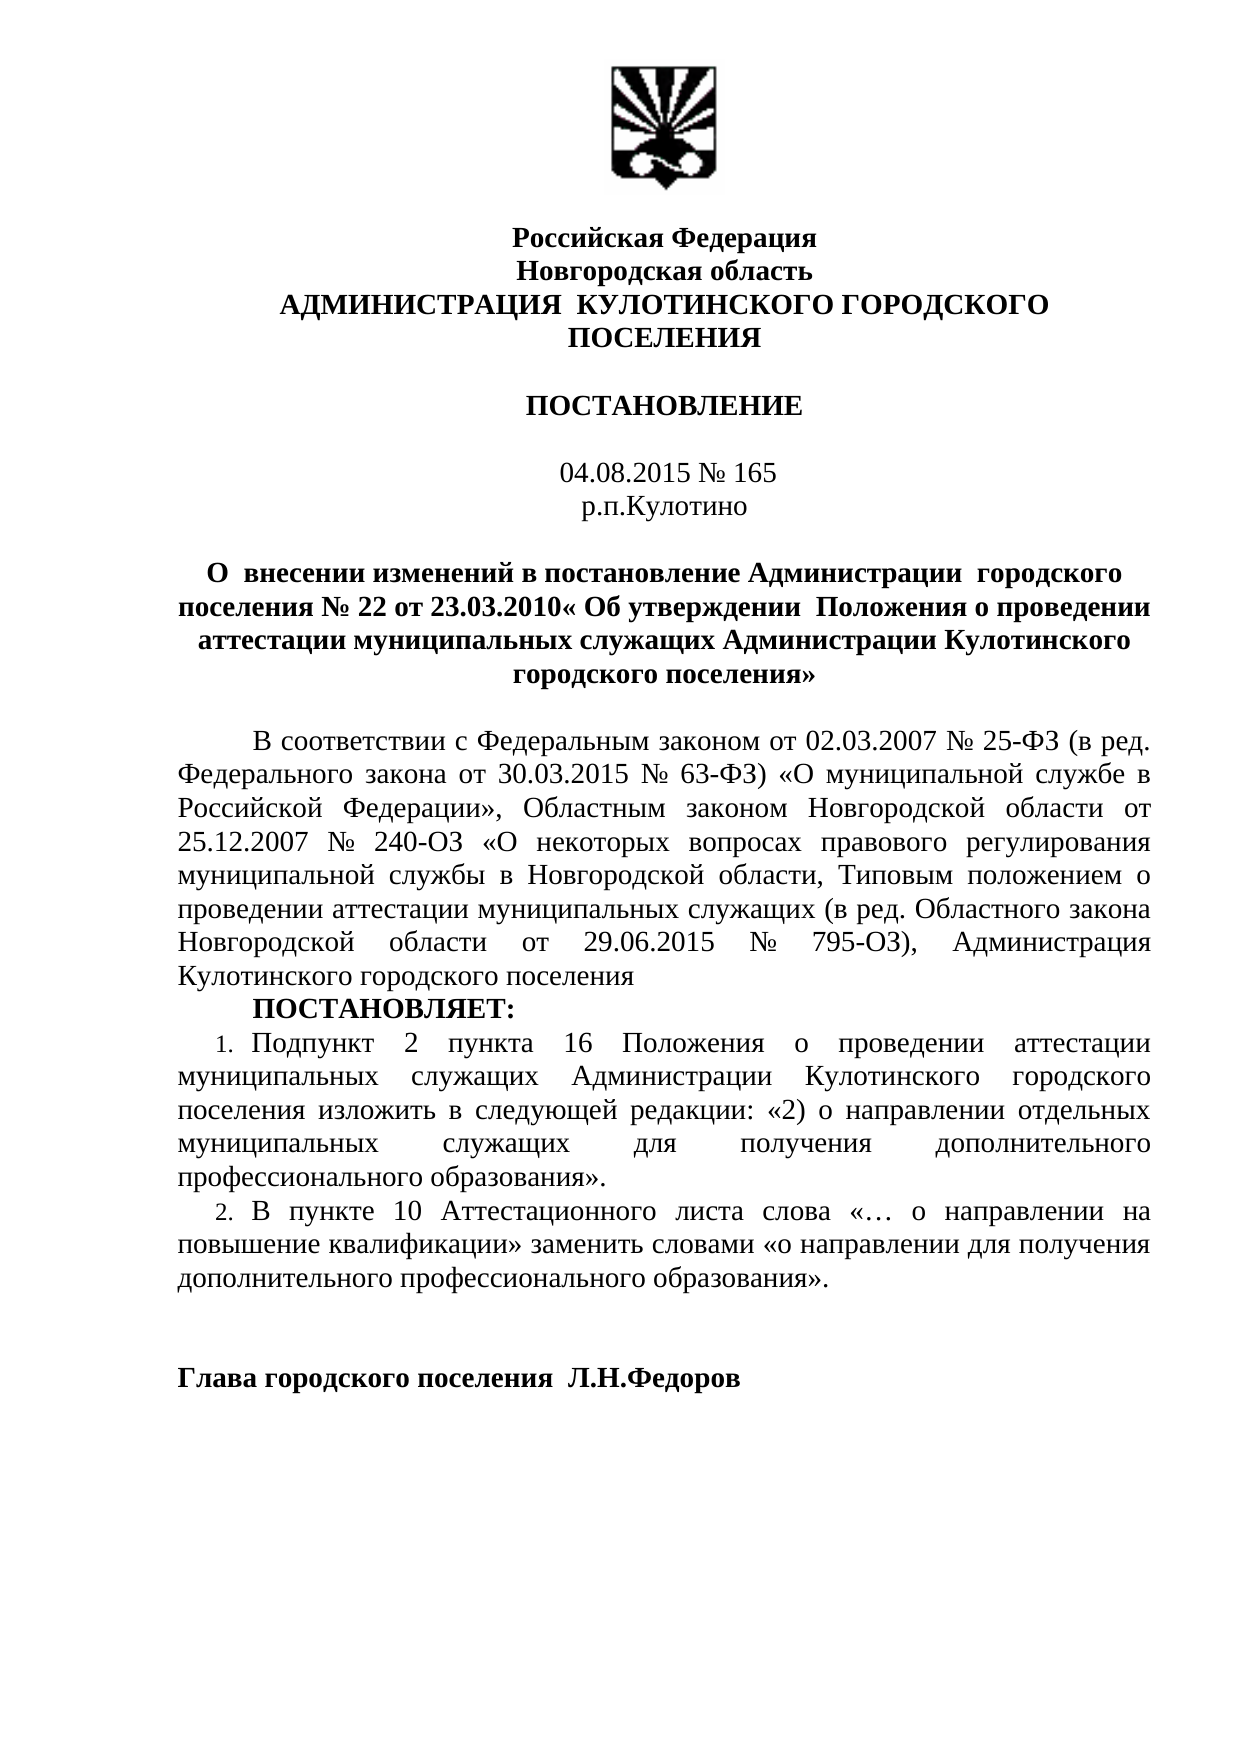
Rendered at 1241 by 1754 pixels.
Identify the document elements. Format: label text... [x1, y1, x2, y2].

text Новгородская область [177, 253, 1152, 287]
text Глава городского поселения Л.Н.Федоров [177, 1360, 1152, 1394]
text В соответствии с Федеральным законом от 02.03.2007 № 25-ФЗ (в ред. Федерального закона от 30.03.2015 № 63-ФЗ) «О муниципальной службе в Российской Федерации», Областным законом Новгородской области от 25.12.2007 № 240-ОЗ «О некоторых вопросах правового регулирования муниципальной службы в Новгородской области, Типовым положением о проведении аттестации муниципальных служащих (в ред. Областного закона Новгородской области от 29.06.2015 № 795-ОЗ), Администрация Кулотинского городского поселения [177, 723, 1152, 991]
text 04.08.2015 № 165 [177, 455, 1152, 488]
text ПОСТАНОВЛЕНИЕ [177, 388, 1152, 421]
text О внесении изменений в постановление Администрации городского поселения № 22 от 23.03.2010« Об утверждении Положения о проведении аттестации муниципальных служащих Администрации Кулотинского городского поселения» [177, 555, 1152, 689]
list В пункте 10 Аттестационного листа слова «… о направлении на повышение квалификации» заменить словами «о направлении для получения дополнительного профессионального образования». [177, 1193, 1152, 1293]
list Подпункт 2 пункта 16 Положения о проведении аттестации муниципальных служащих Администрации Кулотинского городского поселения изложить в следующей редакции: «2) о направлении отдельных муниципальных служащих для получения дополнительного профессионального образования». [177, 1025, 1152, 1193]
text АДМИНИСТРАЦИЯ КУЛОТИНСКОГО ГОРОДСКОГО ПОСЕЛЕНИЯ [177, 287, 1152, 354]
text р.п.Кулотино [177, 488, 1152, 522]
text Российская Федерация [177, 220, 1152, 253]
picture [603, 59, 726, 195]
text ПОСТАНОВЛЯЕТ: [177, 991, 1152, 1025]
